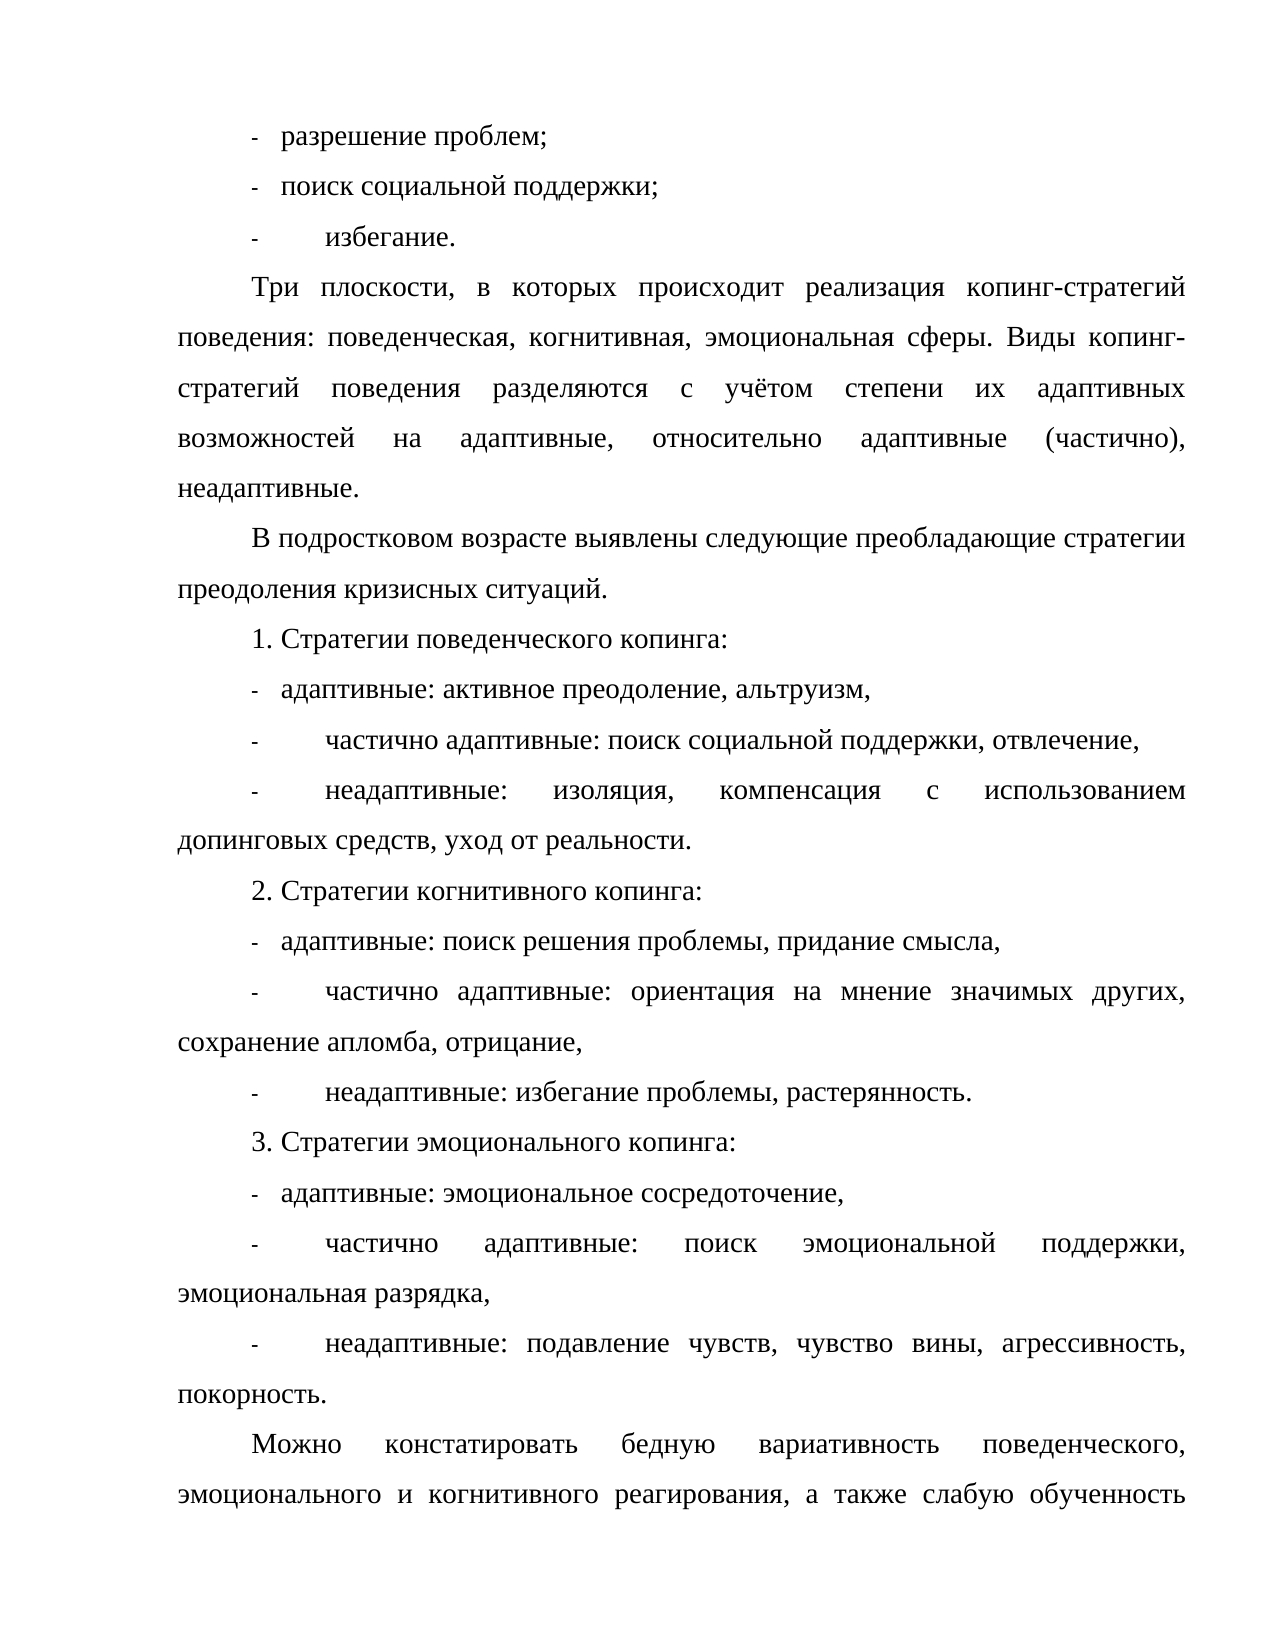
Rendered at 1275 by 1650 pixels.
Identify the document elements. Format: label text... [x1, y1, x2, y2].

text  разрешение проблем; [177, 118, 1186, 152]
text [177, 1426, 1186, 1510]
text  адаптивные: поиск решения проблемы, придание смысла, [177, 923, 1186, 957]
text Три плоскости, в которых происходит реализация копинг-стратегий поведения: поведенческая, когнитивная, эмоциональная сферы. Виды копинг-стратегий поведения разделяются с учётом степени их адаптивных возможностей на адаптивные, относительно адаптивные (частично), неадаптивные. [177, 269, 1186, 504]
text 2. Стратегии когнитивного копинга: [177, 873, 1186, 906]
text  адаптивные: эмоциональное сосредоточение, [177, 1175, 1186, 1208]
text  избегание. [177, 219, 1186, 252]
text  частично адаптивные: ориентация на мнение значимых других, сохранение апломба, отрицание, [177, 973, 1186, 1057]
text 1. Стратегии поведенческого копинга: [177, 621, 1186, 655]
text В подростковом возрасте выявлены следующие преобладающие стратегии преодоления кризисных ситуаций. [177, 521, 1186, 604]
text  частично адаптивные: поиск эмоциональной поддержки, эмоциональная разрядка, [177, 1225, 1186, 1309]
text  поиск социальной поддержки; [177, 168, 1186, 202]
text  неадаптивные: изоляция, компенсация с использованием допинговых средств, уход от реальности. [177, 772, 1186, 856]
text  неадаптивные: подавление чувств, чувство вины, агрессивность, покорность. [177, 1326, 1186, 1409]
text  частично адаптивные: поиск социальной поддержки, отвлечение, [177, 722, 1186, 755]
text  неадаптивные: избегание проблемы, растерянность. [177, 1074, 1186, 1108]
text 3. Стратегии эмоционального копинга: [177, 1124, 1186, 1158]
text  адаптивные: активное преодоление, альтруизм, [177, 672, 1186, 705]
